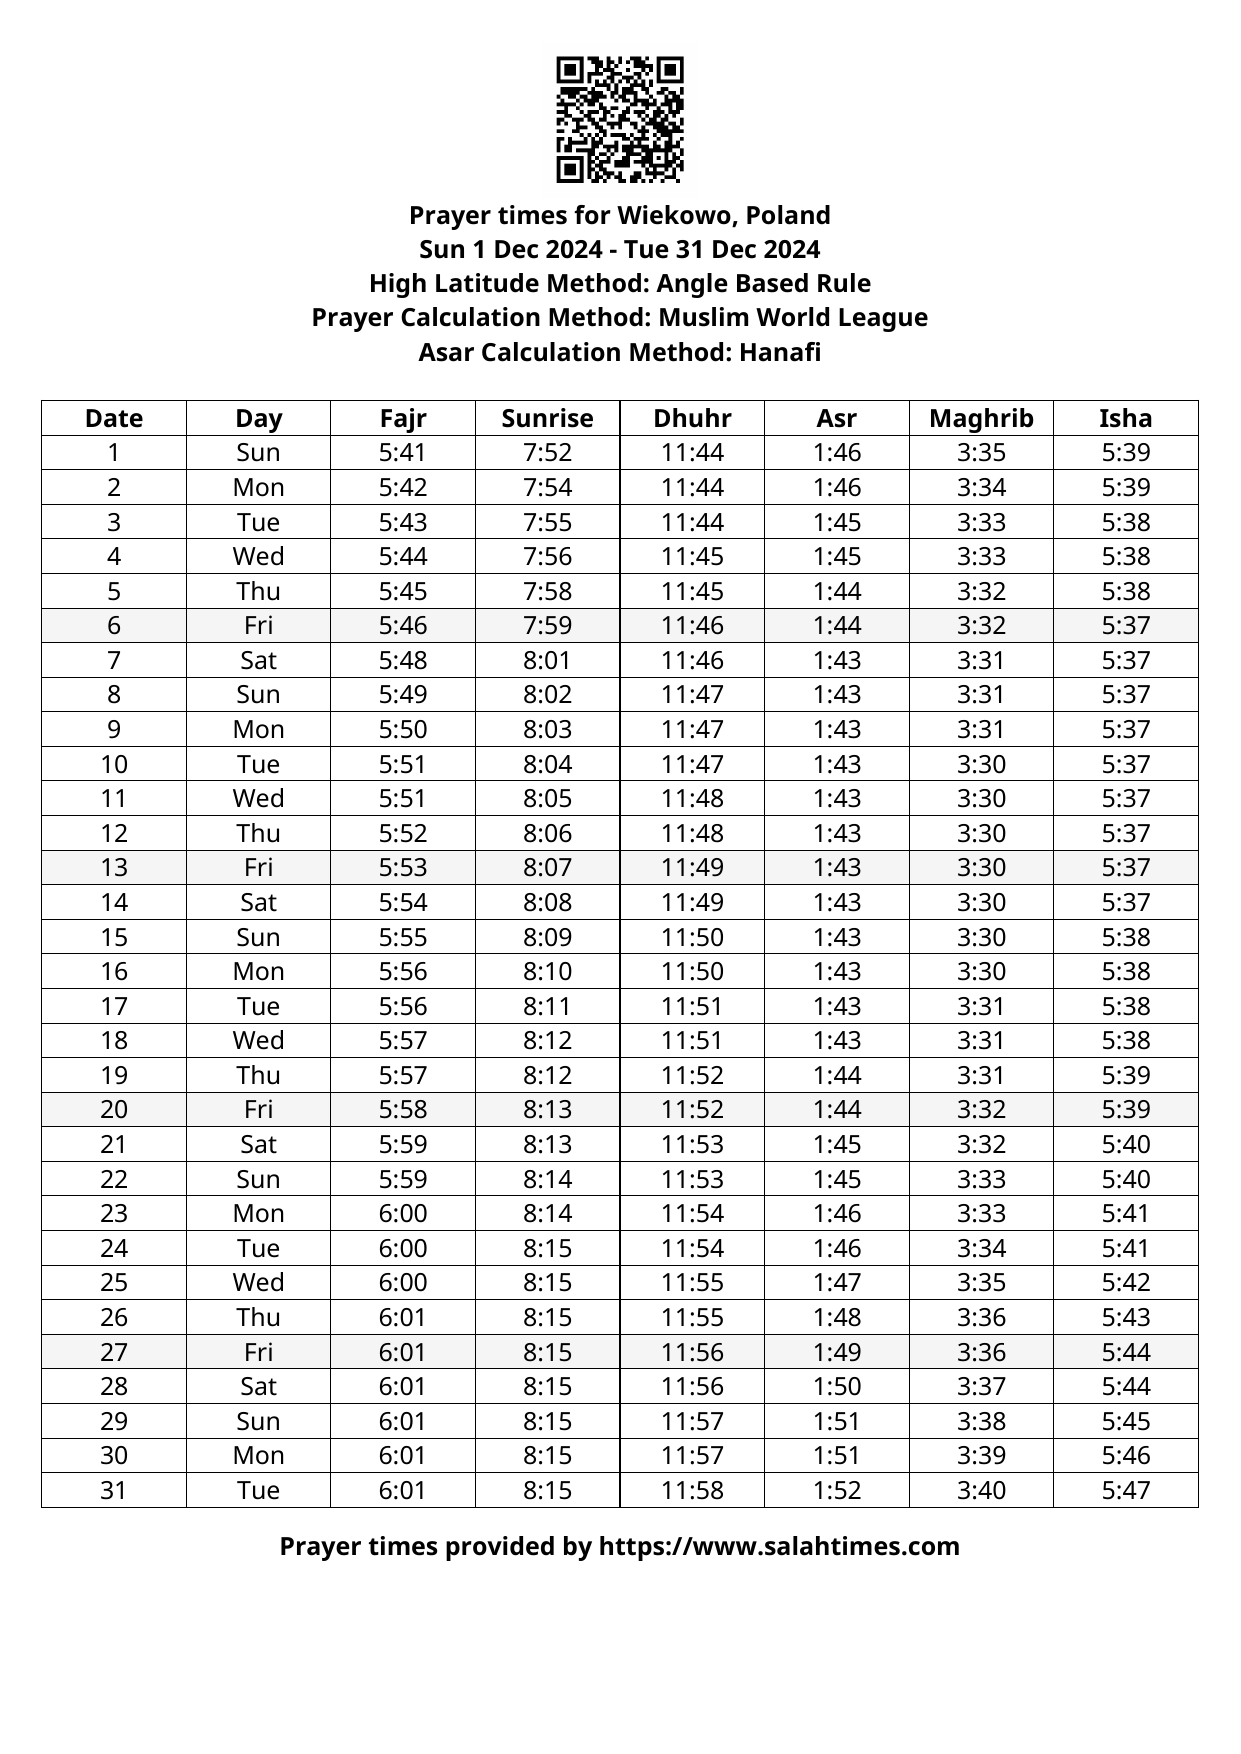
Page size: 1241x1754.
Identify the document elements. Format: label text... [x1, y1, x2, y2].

table_cell 3:31 [910, 678, 1053, 711]
table_cell 27 [42, 1335, 186, 1368]
table_cell 5:41 [1054, 1196, 1198, 1230]
table_cell 10 [42, 747, 186, 780]
table_cell 8:04 [476, 747, 619, 780]
table_cell 3:36 [910, 1335, 1053, 1368]
table_cell 3:31 [910, 712, 1053, 746]
table_header Fajr [331, 401, 475, 434]
table_cell 11:48 [621, 781, 764, 815]
table_cell 6:01 [331, 1369, 475, 1403]
table_cell 8:08 [476, 885, 619, 919]
table_header Maghrib [910, 401, 1053, 434]
table_cell 1:46 [765, 1231, 909, 1264]
table_cell 1:51 [765, 1439, 909, 1472]
table_cell 3:39 [910, 1439, 1053, 1472]
table_cell 5:57 [331, 1058, 475, 1092]
table_cell 1:43 [765, 954, 909, 988]
table_cell 3:30 [910, 781, 1053, 815]
table_cell 5:38 [1054, 989, 1198, 1022]
table_cell 5:42 [1054, 1266, 1198, 1299]
table_cell Sun [187, 678, 330, 711]
table_cell 16 [42, 954, 186, 988]
table_cell Sat [187, 1369, 330, 1403]
table_cell 11:47 [621, 678, 764, 711]
table_cell 5:44 [1054, 1369, 1198, 1403]
table_cell 5:41 [1054, 1231, 1198, 1264]
table_cell Thu [187, 816, 330, 849]
table_cell 5:44 [1054, 1335, 1198, 1368]
table_cell 5:51 [331, 781, 475, 815]
table_cell 8:14 [476, 1162, 619, 1195]
table_cell 3:36 [910, 1300, 1053, 1334]
table_cell 5:38 [1054, 954, 1198, 988]
table_cell 8:15 [476, 1369, 619, 1403]
table_header Asr [765, 401, 909, 434]
table_cell 3:32 [910, 609, 1053, 642]
table_cell 3:40 [910, 1473, 1053, 1507]
table_cell 11:57 [621, 1404, 764, 1437]
table_cell 3:33 [910, 539, 1053, 573]
table_cell 7:54 [476, 470, 619, 504]
table_cell 18 [42, 1024, 186, 1057]
table_cell 1:43 [765, 1024, 909, 1057]
table_cell 5:40 [1054, 1162, 1198, 1195]
table_cell 8:02 [476, 678, 619, 711]
table_cell Sun [187, 920, 330, 953]
table_cell 12 [42, 816, 186, 849]
table_cell 6 [42, 609, 186, 642]
table_cell 5:41 [331, 436, 475, 469]
table_cell 3:31 [910, 1024, 1053, 1057]
table_cell 5:52 [331, 816, 475, 849]
table_cell Tue [187, 747, 330, 780]
table_cell 5:44 [331, 539, 475, 573]
table_cell 11:45 [621, 574, 764, 607]
table_cell 21 [42, 1127, 186, 1161]
table_cell 1:50 [765, 1369, 909, 1403]
table_cell 6:01 [331, 1439, 475, 1472]
table_cell 5:37 [1054, 712, 1198, 746]
table_cell Wed [187, 539, 330, 573]
table_cell 7:58 [476, 574, 619, 607]
table_cell Sun [187, 1162, 330, 1195]
table_cell 3:34 [910, 470, 1053, 504]
table_cell 8 [42, 678, 186, 711]
table_cell 22 [42, 1162, 186, 1195]
text Prayer times for Wiekowo, Poland [42, 198, 1198, 232]
table_cell 1:44 [765, 574, 909, 607]
table_cell 11:51 [621, 1024, 764, 1057]
table_cell 1:43 [765, 643, 909, 677]
table_cell 1:44 [765, 609, 909, 642]
table_cell 5:38 [1054, 920, 1198, 953]
table_cell 5:37 [1054, 851, 1198, 884]
table_cell 1:45 [765, 539, 909, 573]
table_cell 8:11 [476, 989, 619, 1022]
table_cell 11:50 [621, 920, 764, 953]
table_cell 6:01 [331, 1335, 475, 1368]
table_cell 5:39 [1054, 1058, 1198, 1092]
table_cell 1:45 [765, 505, 909, 538]
table_cell 4 [42, 539, 186, 573]
table_cell 5:55 [331, 920, 475, 953]
table_cell 11:55 [621, 1266, 764, 1299]
table_cell 8:01 [476, 643, 619, 677]
table_cell 1:43 [765, 989, 909, 1022]
table_cell 1:46 [765, 436, 909, 469]
table_cell 8:13 [476, 1127, 619, 1161]
table_cell 7:55 [476, 505, 619, 538]
table_cell 5:57 [331, 1024, 475, 1057]
table_cell 8:05 [476, 781, 619, 815]
table_cell 1:47 [765, 1266, 909, 1299]
table_cell 11:47 [621, 747, 764, 780]
table_cell 2 [42, 470, 186, 504]
table_cell 3:31 [910, 643, 1053, 677]
table_cell 11:52 [621, 1093, 764, 1126]
table_cell Fri [187, 1335, 330, 1368]
table_cell 11:58 [621, 1473, 764, 1507]
table_cell 11:54 [621, 1196, 764, 1230]
table_cell Mon [187, 712, 330, 746]
table_cell Thu [187, 1058, 330, 1092]
table_cell 28 [42, 1369, 186, 1403]
table_cell 5:39 [1054, 436, 1198, 469]
table_cell Sat [187, 643, 330, 677]
table_cell 5:43 [331, 505, 475, 538]
table_cell 6:00 [331, 1231, 475, 1264]
table_cell 1:44 [765, 1058, 909, 1092]
table_cell 11:57 [621, 1439, 764, 1472]
table_cell 3:33 [910, 1162, 1053, 1195]
table_cell 6:01 [331, 1473, 475, 1507]
table_cell 29 [42, 1404, 186, 1437]
table_cell 11:56 [621, 1369, 764, 1403]
table_cell 11:49 [621, 851, 764, 884]
table_cell 1:43 [765, 747, 909, 780]
table_cell Wed [187, 781, 330, 815]
table_cell 3:30 [910, 954, 1053, 988]
table_cell 5:37 [1054, 885, 1198, 919]
table_cell 8:15 [476, 1300, 619, 1334]
table_cell 1:43 [765, 885, 909, 919]
table_cell Fri [187, 609, 330, 642]
table_cell 6:01 [331, 1300, 475, 1334]
table_cell 3:35 [910, 1266, 1053, 1299]
table_cell 5:38 [1054, 574, 1198, 607]
table_cell 8:12 [476, 1058, 619, 1092]
text Sun 1 Dec 2024 - Tue 31 Dec 2024 [42, 232, 1198, 266]
table_cell 1:44 [765, 1093, 909, 1126]
table_cell 8:15 [476, 1439, 619, 1472]
table_cell 1:52 [765, 1473, 909, 1507]
table_cell Thu [187, 1300, 330, 1334]
table_cell 5:58 [331, 1093, 475, 1126]
table_cell 5:39 [1054, 470, 1198, 504]
table_cell Wed [187, 1024, 330, 1057]
table_cell 5:37 [1054, 781, 1198, 815]
table_cell 3:37 [910, 1369, 1053, 1403]
table_cell 1 [42, 436, 186, 469]
table_cell 1:51 [765, 1404, 909, 1437]
table_cell 3:34 [910, 1231, 1053, 1264]
text High Latitude Method: Angle Based Rule [42, 266, 1198, 300]
table_cell 8:10 [476, 954, 619, 988]
table_cell 8:12 [476, 1024, 619, 1057]
table_cell 5:42 [331, 470, 475, 504]
table_cell 5:53 [331, 851, 475, 884]
table_cell 5:59 [331, 1127, 475, 1161]
table_cell Tue [187, 1231, 330, 1264]
table_header Day [187, 401, 330, 434]
table_header Dhuhr [621, 401, 764, 434]
table_cell 1:43 [765, 920, 909, 953]
table_cell 8:13 [476, 1093, 619, 1126]
table_cell 11:48 [621, 816, 764, 849]
table_cell 8:15 [476, 1266, 619, 1299]
table_cell 9 [42, 712, 186, 746]
table_cell 5:38 [1054, 505, 1198, 538]
table_cell 1:43 [765, 851, 909, 884]
table_cell 11 [42, 781, 186, 815]
table_cell 3:38 [910, 1404, 1053, 1437]
table_cell 8:07 [476, 851, 619, 884]
table_cell 5:39 [1054, 1093, 1198, 1126]
table_cell 11:46 [621, 643, 764, 677]
table_cell 19 [42, 1058, 186, 1092]
table_cell 7:52 [476, 436, 619, 469]
table_cell 3:31 [910, 1058, 1053, 1092]
table_cell 1:43 [765, 712, 909, 746]
table_cell 8:15 [476, 1231, 619, 1264]
table_cell 3:30 [910, 816, 1053, 849]
table_cell 5:59 [331, 1162, 475, 1195]
table_cell 5:56 [331, 989, 475, 1022]
text Asar Calculation Method: Hanafi [42, 334, 1198, 368]
table_cell 6:00 [331, 1196, 475, 1230]
table_cell 31 [42, 1473, 186, 1507]
table_cell 5:37 [1054, 643, 1198, 677]
table_cell 6:01 [331, 1404, 475, 1437]
table_cell 15 [42, 920, 186, 953]
table_cell 11:52 [621, 1058, 764, 1092]
table_cell Sun [187, 1404, 330, 1437]
table_cell 5:49 [331, 678, 475, 711]
table_cell 3:30 [910, 885, 1053, 919]
table_cell 3:32 [910, 1093, 1053, 1126]
table_cell Tue [187, 505, 330, 538]
table_cell Tue [187, 989, 330, 1022]
table_cell Mon [187, 1439, 330, 1472]
table_cell 5:51 [331, 747, 475, 780]
table_cell 1:45 [765, 1162, 909, 1195]
table_cell 1:48 [765, 1300, 909, 1334]
table_cell 5:40 [1054, 1127, 1198, 1161]
table_cell 1:43 [765, 816, 909, 849]
table_cell 5:37 [1054, 816, 1198, 849]
table_cell 5:48 [331, 643, 475, 677]
table_cell 23 [42, 1196, 186, 1230]
table_cell Fri [187, 1093, 330, 1126]
table_cell 5:43 [1054, 1300, 1198, 1334]
table_cell 3:33 [910, 505, 1053, 538]
table_cell 11:47 [621, 712, 764, 746]
table_cell 7:59 [476, 609, 619, 642]
table_cell 5:50 [331, 712, 475, 746]
table_cell 3:32 [910, 1127, 1053, 1161]
table_cell 8:15 [476, 1473, 619, 1507]
table_cell 8:14 [476, 1196, 619, 1230]
text Prayer times provided by https://www.salahtimes.com [42, 1528, 1198, 1563]
table_cell 25 [42, 1266, 186, 1299]
table_cell 5:37 [1054, 747, 1198, 780]
table_cell 3:30 [910, 920, 1053, 953]
table_header Sunrise [476, 401, 619, 434]
table_cell 5:37 [1054, 678, 1198, 711]
table_cell 3:31 [910, 989, 1053, 1022]
table_cell 11:45 [621, 539, 764, 573]
table_cell 8:15 [476, 1404, 619, 1437]
table_cell Sat [187, 1127, 330, 1161]
table_cell 7 [42, 643, 186, 677]
table_cell 26 [42, 1300, 186, 1334]
table_cell Fri [187, 851, 330, 884]
table_cell 3:30 [910, 747, 1053, 780]
table_cell 1:46 [765, 470, 909, 504]
table_cell 11:46 [621, 609, 764, 642]
table_cell 11:53 [621, 1162, 764, 1195]
table_cell 3:32 [910, 574, 1053, 607]
table_cell 5:45 [331, 574, 475, 607]
table_cell 11:56 [621, 1335, 764, 1368]
table_cell 11:44 [621, 436, 764, 469]
table_cell Mon [187, 954, 330, 988]
table_cell 5:46 [1054, 1439, 1198, 1472]
table_cell 11:44 [621, 505, 764, 538]
picture [542, 41, 699, 198]
table_cell 11:50 [621, 954, 764, 988]
table_cell 11:44 [621, 470, 764, 504]
table_cell 11:54 [621, 1231, 764, 1264]
table_cell 30 [42, 1439, 186, 1472]
table_cell 3:30 [910, 851, 1053, 884]
table_cell 5:37 [1054, 609, 1198, 642]
table_cell 5:38 [1054, 539, 1198, 573]
table_cell Wed [187, 1266, 330, 1299]
table_cell 11:53 [621, 1127, 764, 1161]
text Prayer Calculation Method: Muslim World League [42, 300, 1198, 334]
table_cell 5 [42, 574, 186, 607]
table_cell Sat [187, 885, 330, 919]
table_cell 8:09 [476, 920, 619, 953]
table_cell 11:49 [621, 885, 764, 919]
table_cell 1:43 [765, 678, 909, 711]
table_cell Mon [187, 1196, 330, 1230]
table_cell 1:45 [765, 1127, 909, 1161]
table_cell 1:46 [765, 1196, 909, 1230]
table_cell Mon [187, 470, 330, 504]
table_cell 13 [42, 851, 186, 884]
table_cell 17 [42, 989, 186, 1022]
table_cell 5:54 [331, 885, 475, 919]
table_cell 3:33 [910, 1196, 1053, 1230]
table_cell 3 [42, 505, 186, 538]
table_cell 5:38 [1054, 1024, 1198, 1057]
table_cell 5:56 [331, 954, 475, 988]
table_cell 5:46 [331, 609, 475, 642]
table_cell 8:06 [476, 816, 619, 849]
table_header Date [42, 401, 186, 434]
table_cell 14 [42, 885, 186, 919]
table_cell 8:03 [476, 712, 619, 746]
table_cell 11:51 [621, 989, 764, 1022]
table_cell 20 [42, 1093, 186, 1126]
table_cell 24 [42, 1231, 186, 1264]
table_cell 5:45 [1054, 1404, 1198, 1437]
table_cell Thu [187, 574, 330, 607]
table_cell 3:35 [910, 436, 1053, 469]
table_cell 1:49 [765, 1335, 909, 1368]
table_cell Tue [187, 1473, 330, 1507]
table_cell 7:56 [476, 539, 619, 573]
table_cell 11:55 [621, 1300, 764, 1334]
table_header Isha [1054, 401, 1198, 434]
table_cell 8:15 [476, 1335, 619, 1368]
table_cell 6:00 [331, 1266, 475, 1299]
table_cell 1:43 [765, 781, 909, 815]
table_cell Sun [187, 436, 330, 469]
table_cell 5:47 [1054, 1473, 1198, 1507]
